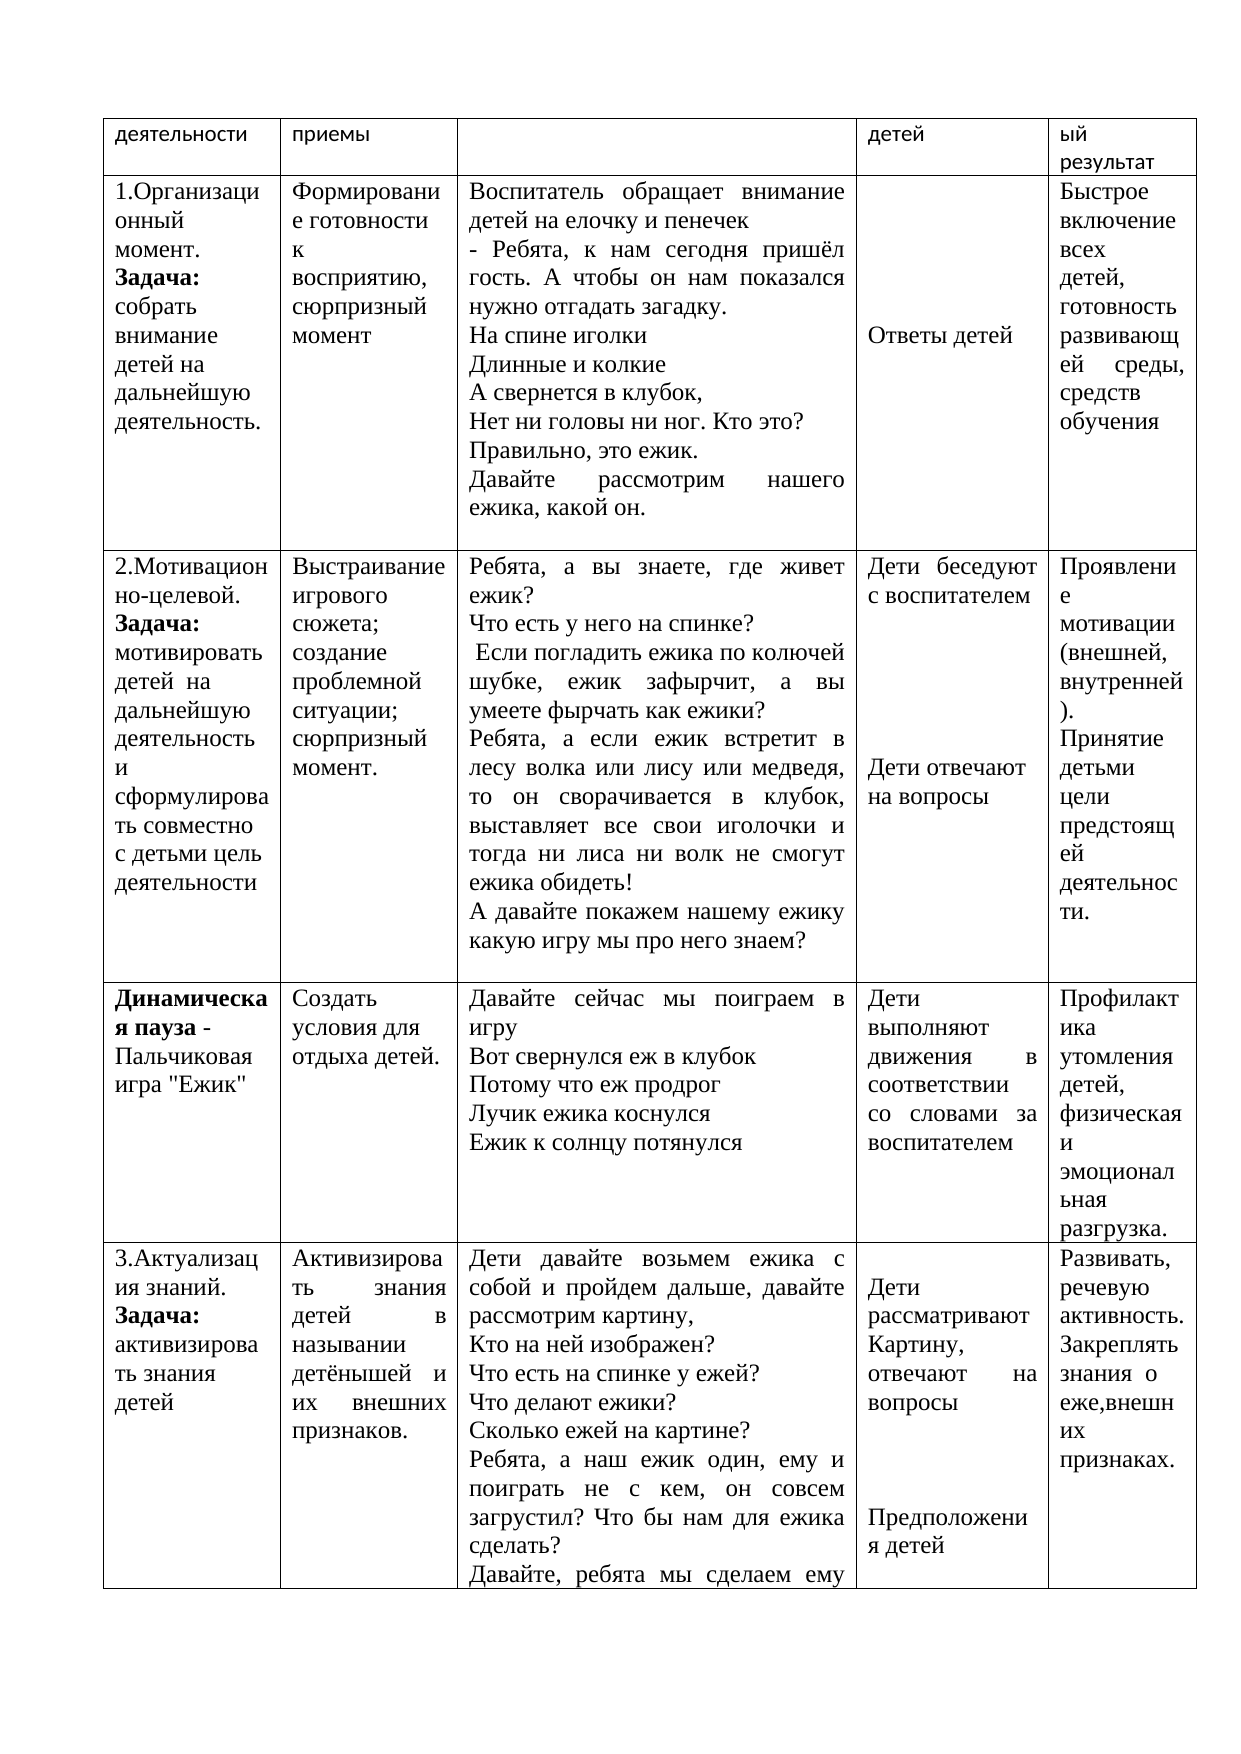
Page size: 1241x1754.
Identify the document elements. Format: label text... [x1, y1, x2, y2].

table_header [1049, 119, 1196, 175]
table_cell Воспитатель обращает внимание детей на елочку и пенечек - Ребята, к нам сегодня пришёл гость. А чтобы он нам показался нужно отгадать загадку. На спине иголки Длинные и колкие А свернется в клубок, Нет ни головы ни ног. Кто это? Правильно, это ежик. Давайте рассмотрим нашего ежика, какой он. [458, 176, 856, 550]
table_cell 1.Организационный момент. Задача: собрать внимание детей на дальнейшую деятельность. [104, 176, 280, 550]
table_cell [104, 1243, 280, 1588]
table_cell Проявление мотивации (внешней, внутренней). Принятие детьми цели предстоящей деятельности. [1049, 551, 1196, 982]
table_header Этапы деятельности [104, 119, 280, 175]
table_cell Ответы детей [857, 176, 1048, 550]
table_cell Выстраивание игрового сюжета; создание проблемной ситуации; сюрпризный момент. [281, 551, 457, 982]
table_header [458, 119, 856, 175]
table_header Деятельность детей [857, 119, 1048, 175]
table_cell Формирование готовности к восприятию, сюрпризный момент [281, 176, 457, 550]
table_cell Дети выполняют движения в соответствии со словами за воспитателем [857, 983, 1048, 1242]
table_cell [458, 1243, 856, 1588]
table_header Методы и приемы [281, 119, 457, 175]
table_cell Создать условия для отдыха детей. [281, 983, 457, 1242]
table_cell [857, 1243, 1048, 1588]
table_cell 2.Мотивационно-целевой. Задача: мотивировать детей на дальнейшую деятельность и сформулировать совместно с детьми цель деятельности [104, 551, 280, 982]
table_cell Профилактика утомления детей, физическая и эмоциональная разгрузка. [1049, 983, 1196, 1242]
table_cell Дети беседуют с воспитателем Дети отвечают на вопросы [857, 551, 1048, 982]
table_cell Быстрое включение всех детей, готовность развивающей среды, средств обучения [1049, 176, 1196, 550]
table_cell Динамическая пауза - Пальчиковая игра "Ежик" [104, 983, 280, 1242]
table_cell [281, 1243, 457, 1588]
table_cell Давайте сейчас мы поиграем в игру Вот свернулся еж в клубок Потому что еж продрог Лучик ежика коснулся Ежик к солнцу потянулся [458, 983, 856, 1242]
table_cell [1049, 1243, 1196, 1588]
table_cell Ребята, а вы знаете, где живет ежик? Что есть у него на спинке? Если погладить ежика по колючей шубке, ежик зафырчит, а вы умеете фырчать как ежики? Ребята, а если ежик встретит в лесу волка или лису или медведя, то он сворачивается в клубок, выставляет все свои иголочки и тогда ни лиса ни волк не смогут ежика обидеть! А давайте покажем нашему ежику какую игру мы про него знаем? [458, 551, 856, 982]
